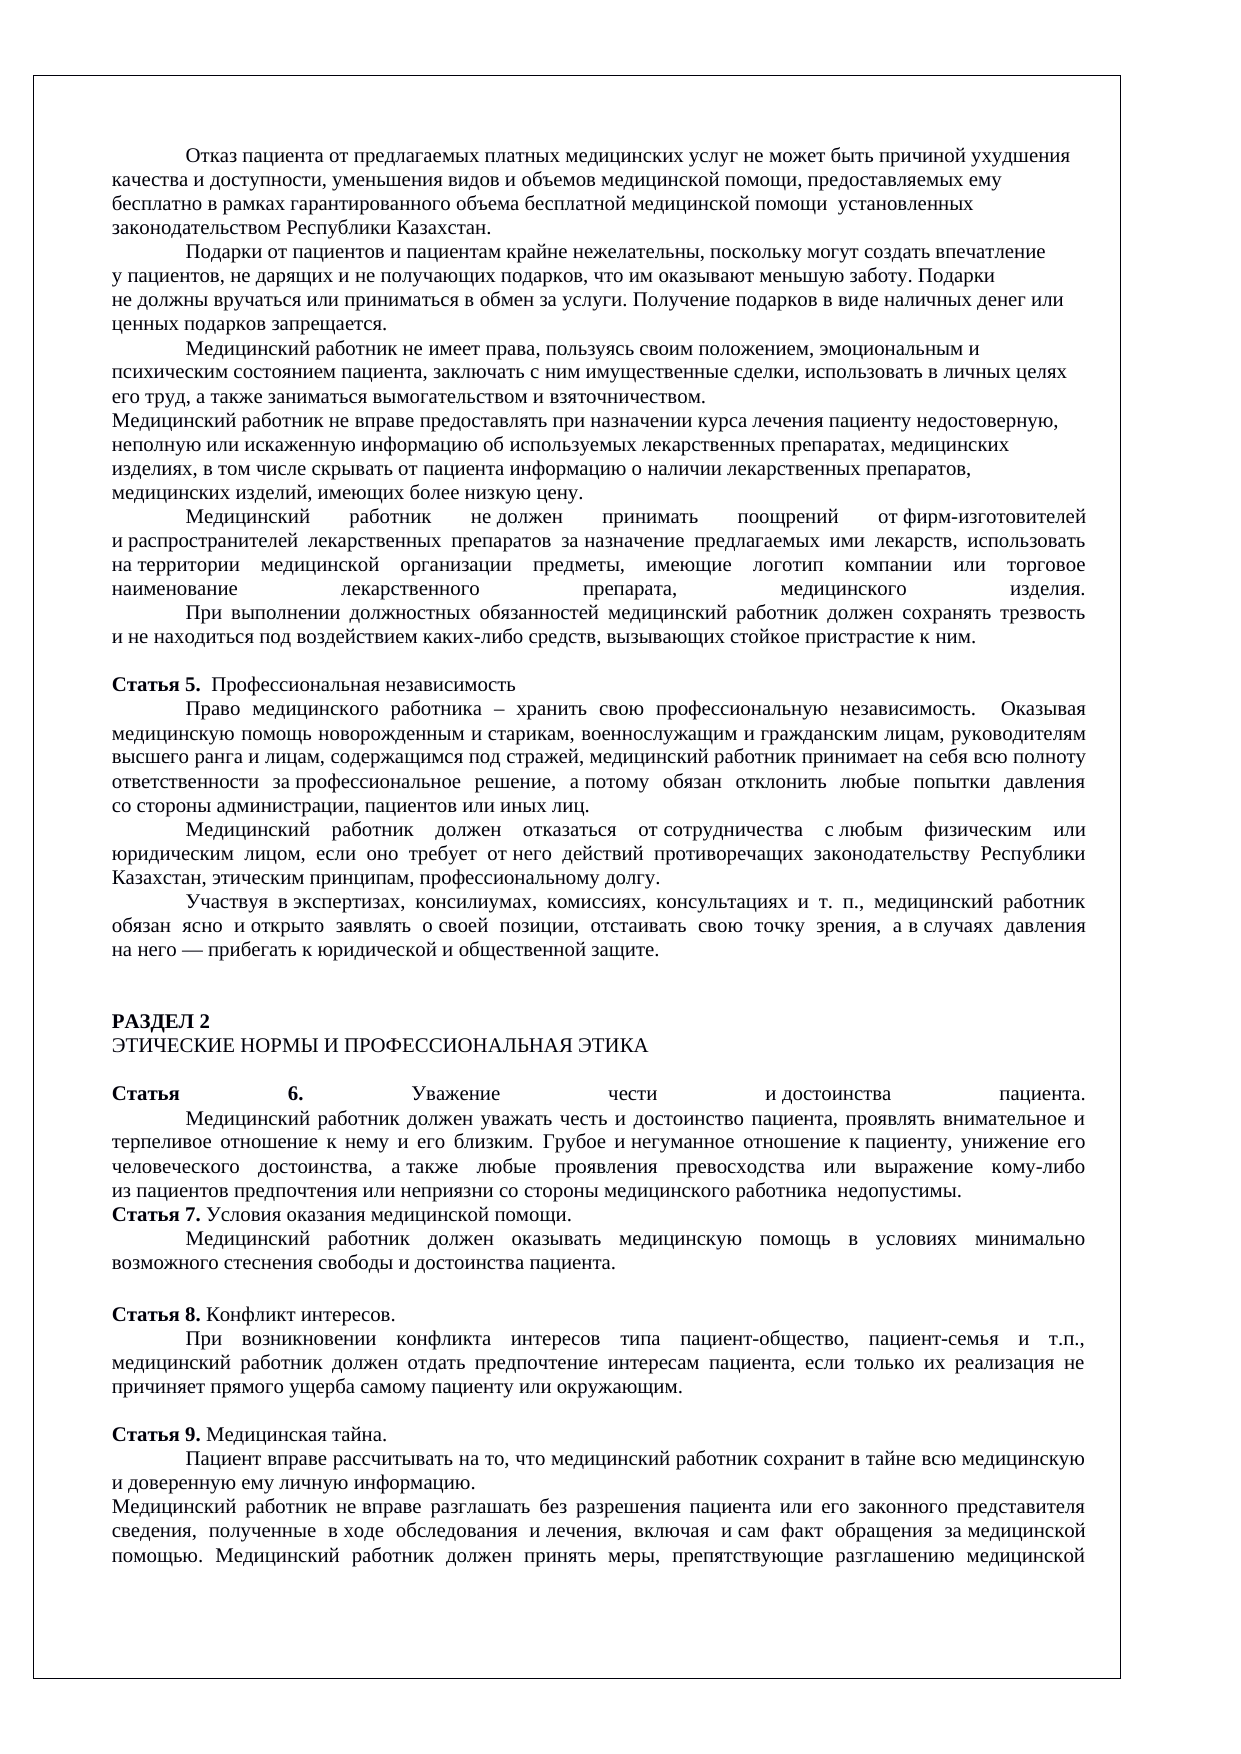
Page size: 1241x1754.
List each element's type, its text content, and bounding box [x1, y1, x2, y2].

text При возникновении конфликта интересов типа пациент-общество, пациент-семья и т.п., медицинский работник должен отдать предпочтение интересам пациента, если только их реализация не причиняет прямого ущерба самому пациенту или окружающим. [112, 1326, 1086, 1398]
text ЭТИЧЕСКИЕ НОРМЫ И ПРОФЕССИОНАЛЬНАЯ ЭТИКА [112, 1033, 1086, 1057]
text Статья 9. Медицинская тайна. [112, 1422, 1086, 1446]
text Статья 8. Конфликт интересов. [112, 1302, 1086, 1326]
text Участвуя в экспертизах, консилиумах, комиссиях, консультациях и т. п., медицинский работник обязан ясно и открыто заявлять о своей позиции, отстаивать свою точку зрения, а в случаях давления на него — прибегать к юридической и общественной защите. [112, 889, 1086, 961]
text Право медицинского работника – хранить свою профессиональную независимость. Оказывая медицинскую помощь новорожденным и старикам, военнослужащим и гражданским лицам, руководителям высшего ранга и лицам, содержащимся под стражей, медицинский работник принимает на себя всю полноту ответственности за профессиональное решение, а потому обязан отклонить любые попытки давления со стороны администрации, пациентов или иных лиц. [112, 696, 1086, 817]
text Статья 6. Уважение чести и достоинства пациента. Медицинский работник должен уважать честь и достоинство пациента, проявлять внимательное и терпеливое отношение к нему и его близким. Грубое и негуманное отношение к пациенту, унижение его человеческого достоинства, а также любые проявления превосходства или выражение кому-либо из пациентов предпочтения или неприязни со стороны медицинского работника недопустимы. [112, 1081, 1086, 1202]
text Статья 5. Профессиональная независимость [112, 672, 1086, 696]
text РАЗДЕЛ 2 [112, 1009, 1086, 1033]
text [112, 143, 1086, 239]
text Медицинский работник должен оказывать медицинскую помощь в условиях минимально возможного стеснения свободы и достоинства пациента. [112, 1226, 1086, 1274]
text Пациент вправе рассчитывать на то, что медицинский работник сохранит в тайне всю медицинскую и доверенную ему личную информацию. [112, 1446, 1086, 1494]
text Статья 7. Условия оказания медицинской помощи. [112, 1202, 1086, 1226]
text Медицинский работник не должен принимать поощрений от фирм-изготовителей и распространителей лекарственных препаратов за назначение предлагаемых ими лекарств, использовать на территории медицинской организации предметы, имеющие логотип компании или торговое наименование лекарственного препарата, медицинского изделия. При выполнении должностных обязанностей медицинский работник должен сохранять трезвость и не находиться под воздействием каких-либо средств, вызывающих стойкое пристрастие к ним. [112, 504, 1086, 648]
text Медицинский работник должен отказаться от сотрудничества с любым физическим или юридическим лицом, если оно требует от него действий противоречащих законодательству Республики Казахстан, этическим принципам, профессиональному долгу. [112, 817, 1086, 889]
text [112, 1494, 1086, 1567]
text Подарки от пациентов и пациентам крайне нежелательны, поскольку могут создать впечатление у пациентов, не дарящих и не получающих подарков, что им оказывают меньшую заботу. Подарки не должны вручаться или приниматься в обмен за услуги. Получение подарков в виде наличных денег или ценных подарков запрещается. Медицинский работник не имеет права, пользуясь своим положением, эмоциональным и психическим состоянием пациента, заключать с ним имущественные сделки, использовать в личных целях его труд, а также заниматься вымогательством и взяточничеством. Медицинский работник не вправе предоставлять при назначении курса лечения пациенту недостоверную, неполную или искаженную информацию об используемых лекарственных препаратах, медицинских изделиях, в том числе скрывать от пациента информацию о наличии лекарственных препаратов, медицинских изделий, имеющих более низкую цену. [112, 239, 1086, 504]
